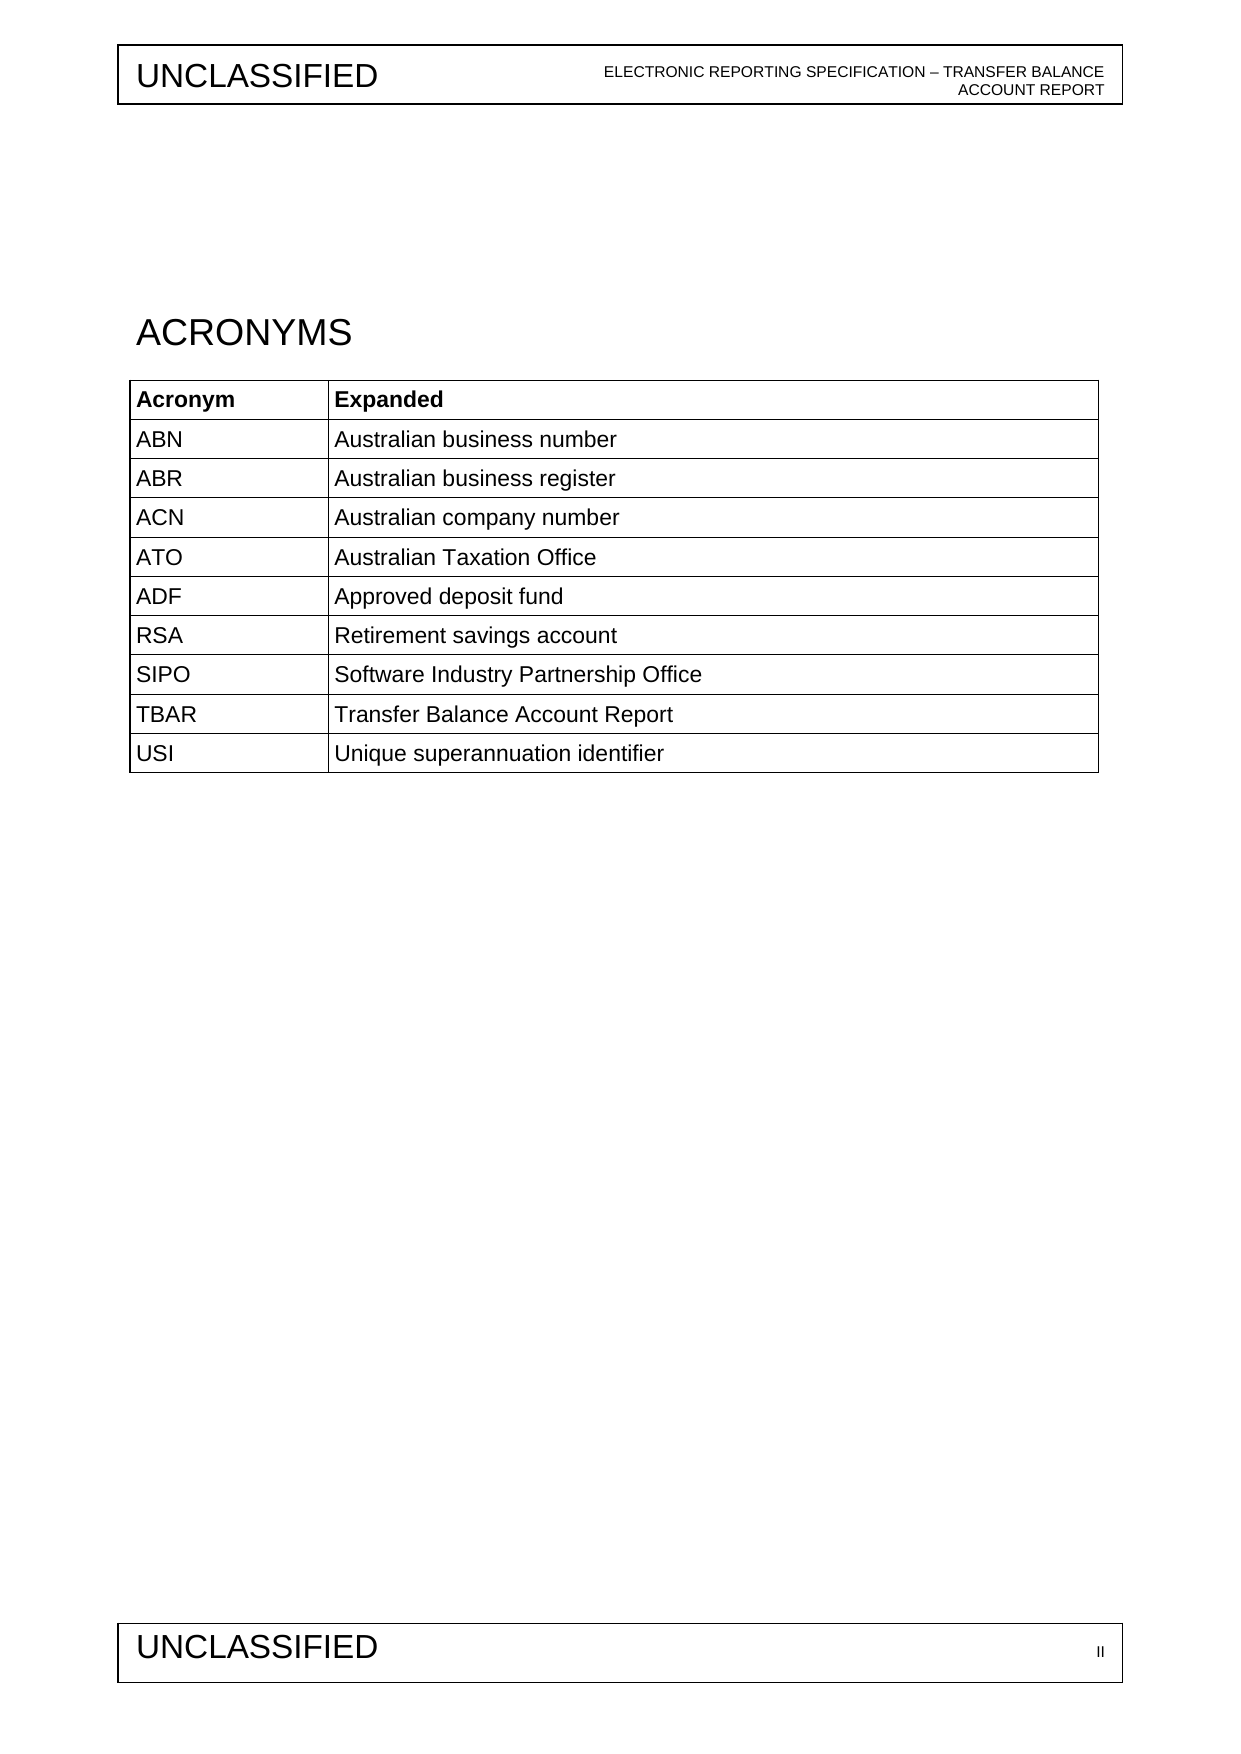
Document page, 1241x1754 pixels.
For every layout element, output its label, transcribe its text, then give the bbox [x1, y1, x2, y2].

text ACRONYMS [136, 310, 1104, 353]
table_cell Australian business number [329, 420, 1098, 458]
table_header Acronym [131, 381, 328, 419]
table_cell ABR [131, 459, 328, 497]
table_cell USI [131, 734, 328, 772]
table_cell ABN [131, 420, 328, 458]
table_cell TBAR [131, 695, 328, 733]
table_cell Software Industry Partnership Office [329, 655, 1098, 694]
table_cell RSA [131, 616, 328, 654]
table_cell Approved deposit fund [329, 577, 1098, 615]
table_cell Australian company number [329, 498, 1098, 537]
table_cell ATO [131, 538, 328, 576]
table_cell ACN [131, 498, 328, 537]
table_cell ADF [131, 577, 328, 615]
table_cell Australian business register [329, 459, 1098, 497]
table_cell Australian Taxation Office [329, 538, 1098, 576]
table_cell Retirement savings account [329, 616, 1098, 654]
table_cell SIPO [131, 655, 328, 694]
table_cell Unique superannuation identifier [329, 734, 1098, 772]
table_cell Transfer Balance Account Report [329, 695, 1098, 733]
table_header Expanded [329, 381, 1098, 419]
